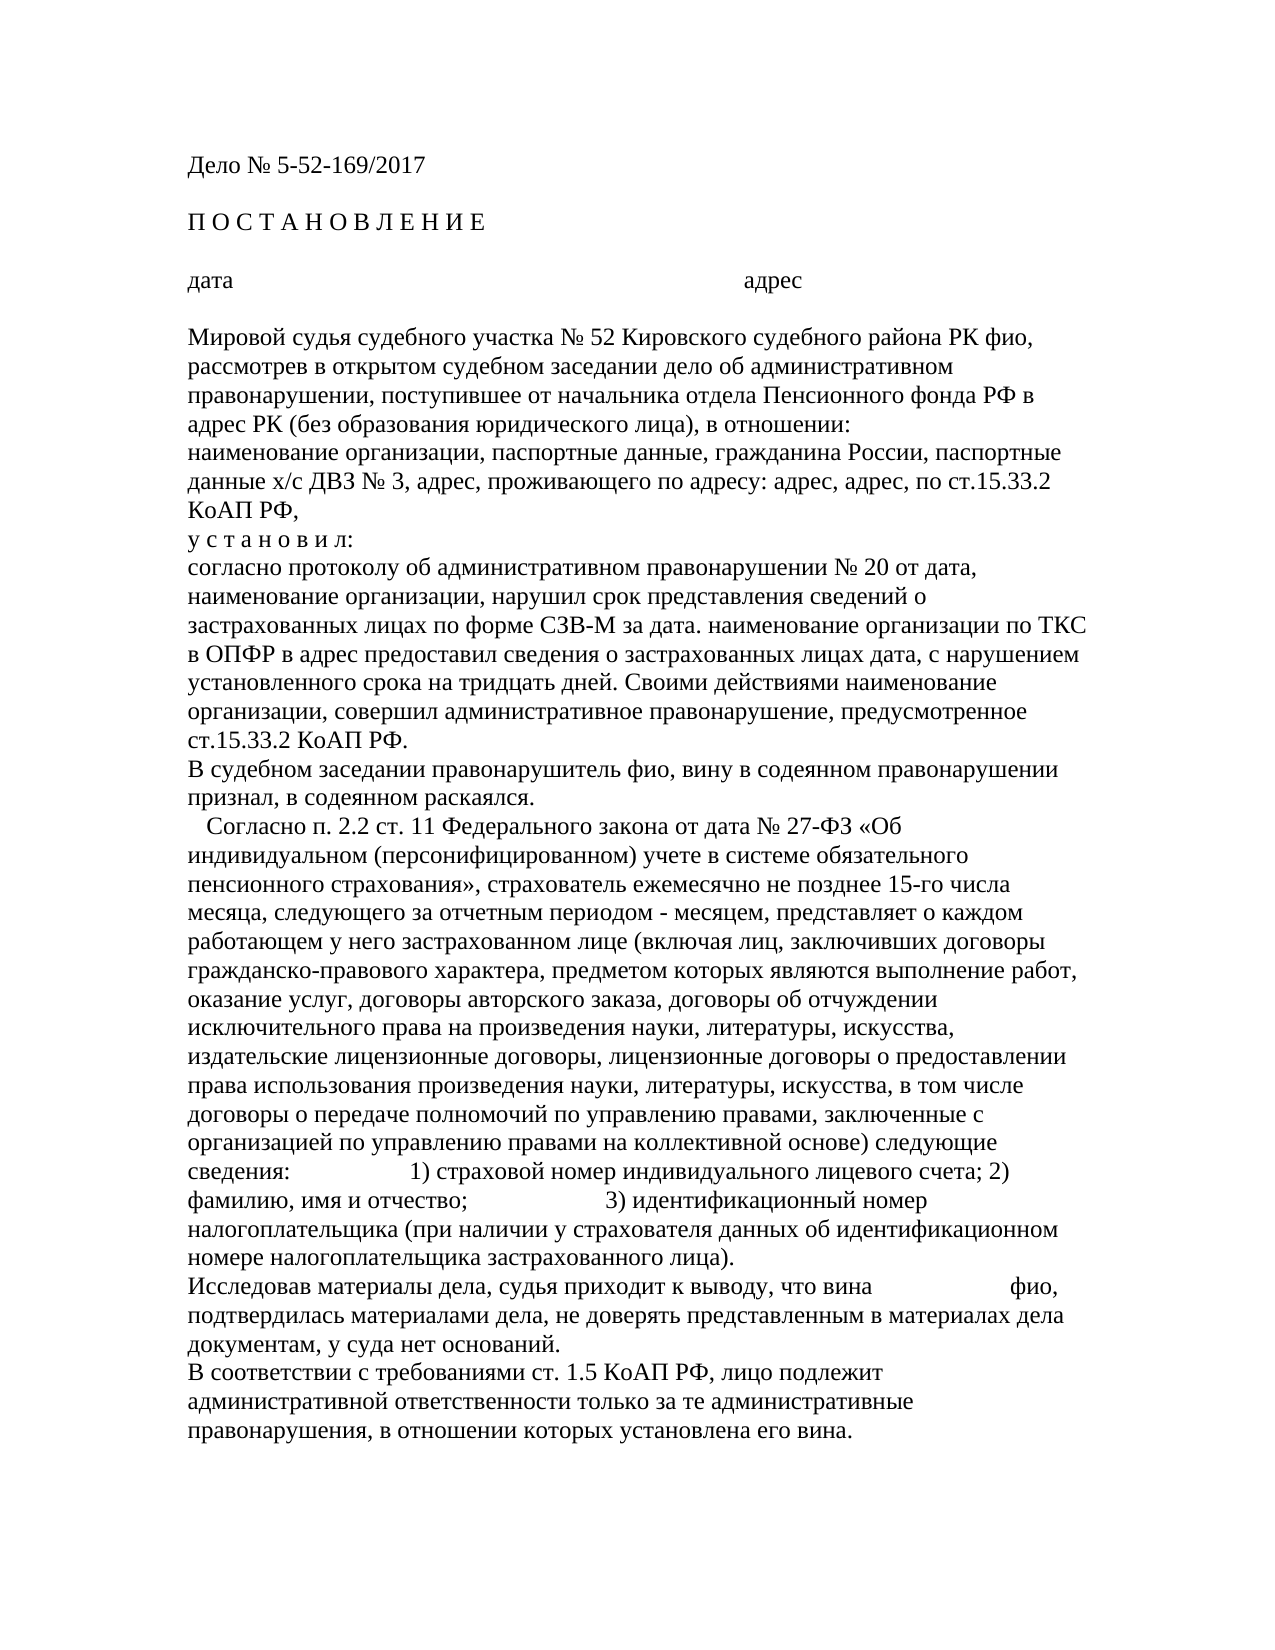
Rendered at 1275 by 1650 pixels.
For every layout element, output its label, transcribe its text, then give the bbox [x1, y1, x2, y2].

text согласно протоколу об административном правонарушении № 20 от дата, наименование организации, нарушил срок представления сведений о застрахованных лицах по форме СЗВ-М за дата. наименование организации по ТКС в ОПФР в адрес предоставил сведения о застрахованных лицах дата, с нарушением установленного срока на тридцать дней. Своими действиями наименование организации, совершил административное правонарушение, предусмотренное ст.15.33.2 КоАП РФ. [187, 552, 1087, 754]
text Мировой судья судебного участка № 52 Кировского судебного района РК фио, рассмотрев в открытом судебном заседании дело об административном правонарушении, поступившее от начальника отдела Пенсионного фонда РФ в адрес РК (без образования юридического лица), в отношении: [187, 322, 1087, 437]
text Дело № 5-52-169/2017 [187, 150, 1087, 179]
text П О С Т А Н О В Л Е Н И Е [187, 207, 1087, 236]
text Согласно п. 2.2 ст. 11 Федерального закона от дата № 27-ФЗ «Об индивидуальном (персонифицированном) учете в системе обязательного пенсионного страхования», страхователь ежемесячно не позднее 15-го числа месяца, следующего за отчетным периодом - месяцем, представляет о каждом работающем у него застрахованном лице (включая лиц, заключивших договоры гражданско-правового характера, предметом которых являются выполнение работ, оказание услуг, договоры авторского заказа, договоры об отчуждении исключительного права на произведения науки, литературы, искусства, издательские лицензионные договоры, лицензионные договоры о предоставлении права использования произведения науки, литературы, искусства, в том числе договоры о передаче полномочий по управлению правами, заключенные с организацией по управлению правами на коллективной основе) следующие сведения: 1) страховой номер индивидуального лицевого счета; 2) фамилию, имя и отчество; 3) идентификационный номер налогоплательщика (при наличии у страхователя данных об идентификационном номере налогоплательщика застрахованного лица). [187, 811, 1087, 1271]
text В судебном заседании правонарушитель фио, вину в содеянном правонарушении признал, в содеянном раскаялся. [187, 754, 1087, 811]
text Исследовав материалы дела, судья приходит к выводу, что вина фио, подтвердилась материалами дела, не доверять представленным в материалах дела документам, у суда нет оснований. [187, 1271, 1087, 1357]
text В соответствии с требованиями ст. 1.5 КоАП РФ, лицо подлежит административной ответственности только за те административные правонарушения, в отношении которых установлена его вина. [187, 1357, 1087, 1444]
text у с т а н о в и л: [187, 524, 1087, 552]
text дата адрес [187, 265, 1087, 294]
text наименование организации, паспортные данные, гражданина России, паспортные данные х/с ДВЗ № 3, адрес, проживающего по адресу: адрес, адрес, по ст.15.33.2 КоАП РФ, [187, 437, 1087, 524]
